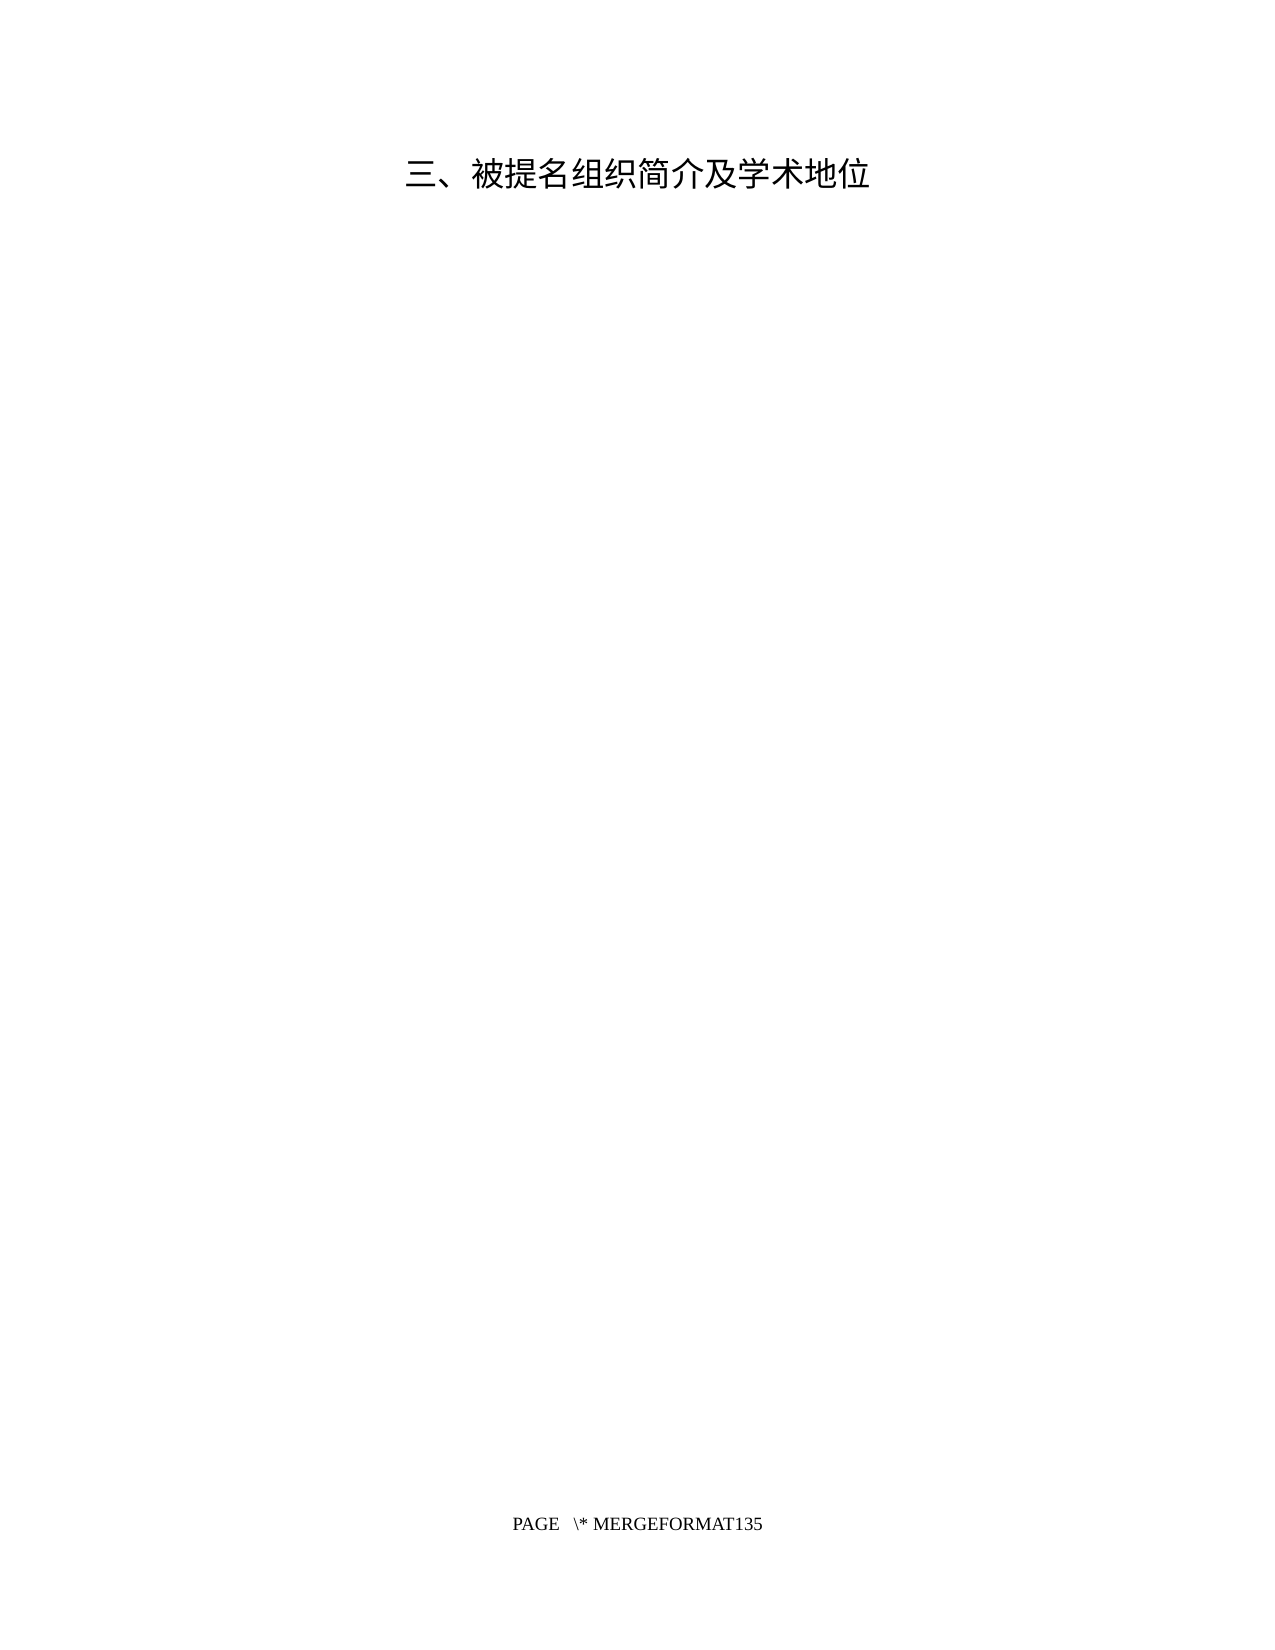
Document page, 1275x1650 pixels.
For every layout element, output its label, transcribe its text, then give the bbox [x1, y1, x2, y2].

text 三、被提名组织简介及学术地位 [130, 148, 1145, 196]
